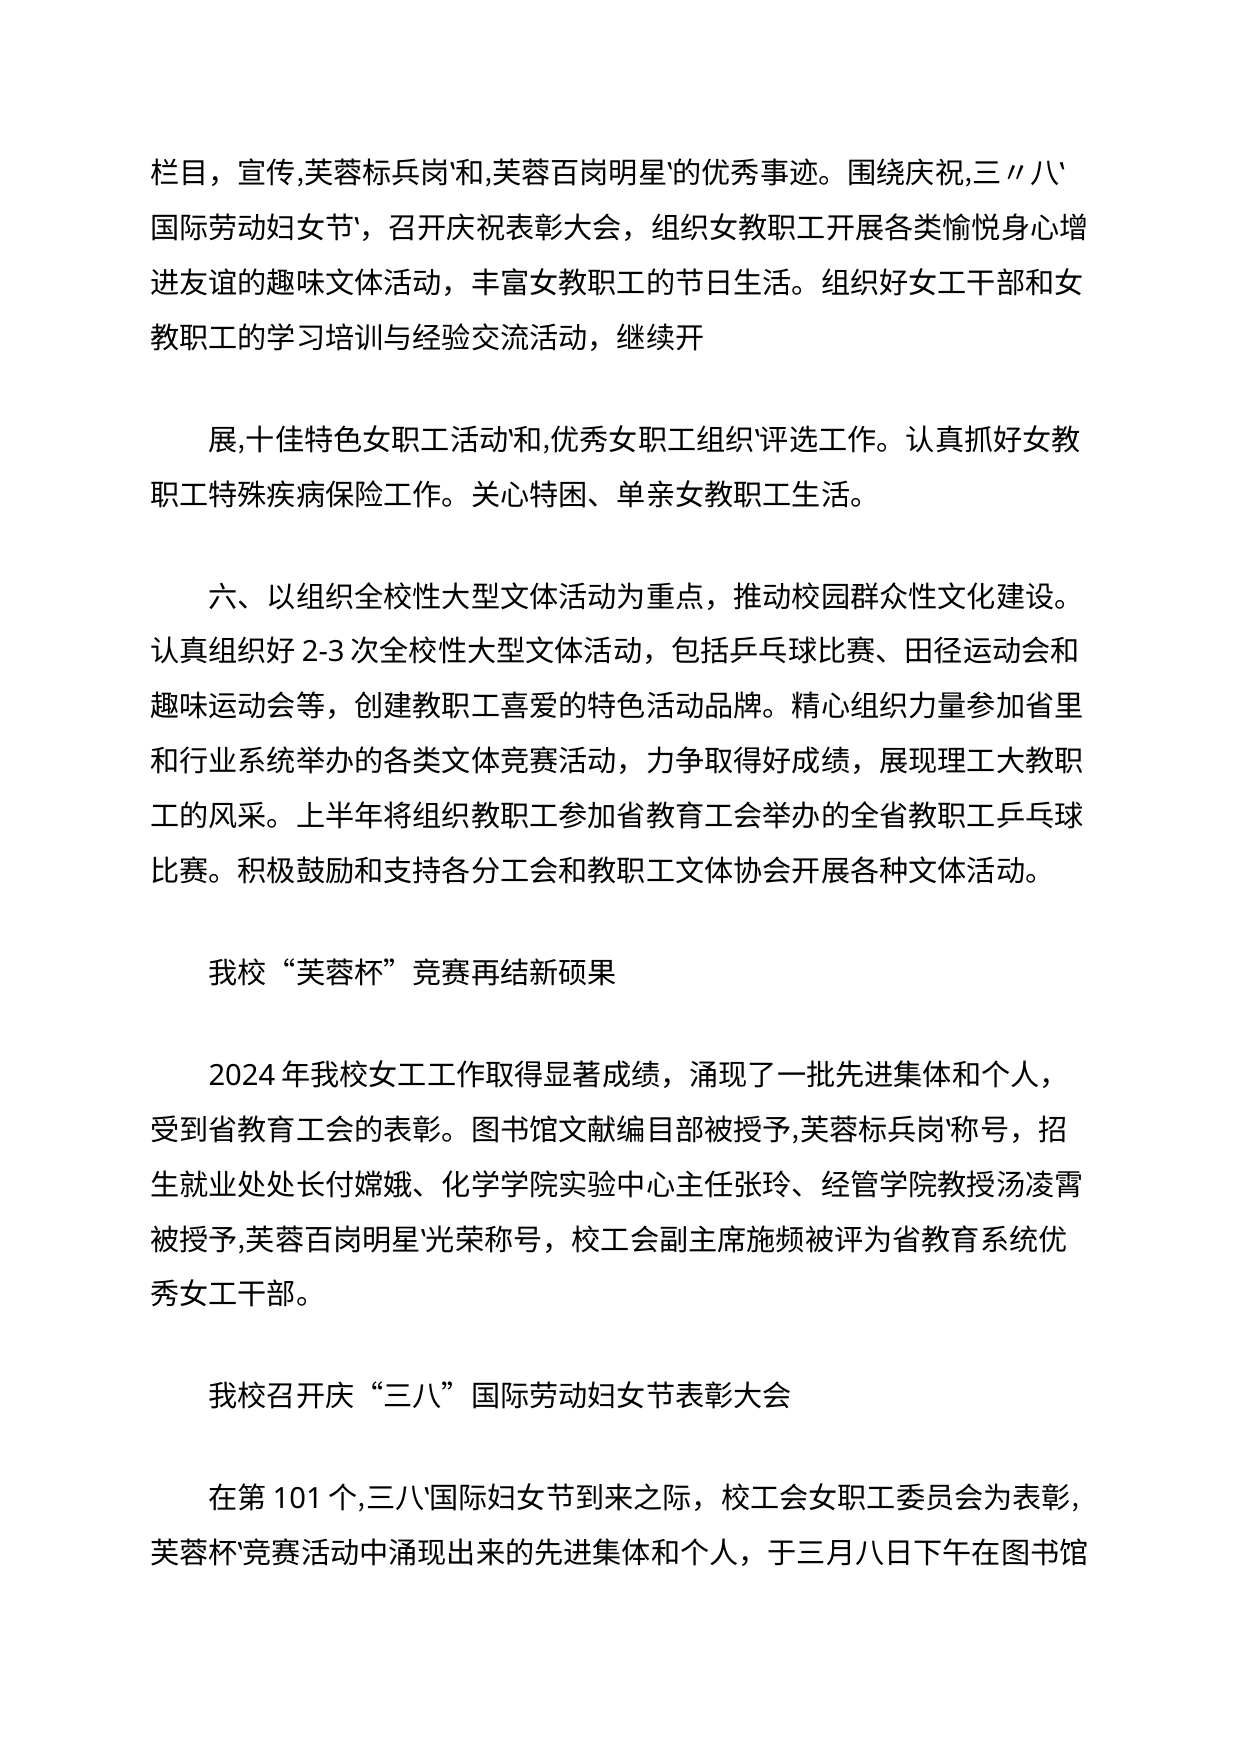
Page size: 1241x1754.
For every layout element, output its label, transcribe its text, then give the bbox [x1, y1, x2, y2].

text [150, 150, 1090, 357]
text 我校“芙蓉杯”竞赛再结新硕果 [150, 949, 1090, 992]
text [150, 1474, 1090, 1572]
text 展‚十佳特色女职工活动‛和‚优秀女职工组织‛评选工作。认真抓好女教职工特殊疾病保险工作。关心特困、单亲女教职工生活。 [150, 416, 1090, 514]
text 六、以组织全校性大型文体活动为重点，推动校园群众性文化建设。认真组织好2-3次全校性大型文体活动，包括乒乓球比赛、田径运动会和趣味运动会等，创建教职工喜爱的特色活动品牌。精心组织力量参加省里和行业系统举办的各类文体竞赛活动，力争取得好成绩，展现理工大教职工的风采。上半年将组织教职工参加省教育工会举办的全省教职工乒乓球比赛。积极鼓励和支持各分工会和教职工文体协会开展各种文体活动。 [150, 573, 1090, 890]
text 2024年我校女工工作取得显著成绩，涌现了一批先进集体和个人，受到省教育工会的表彰。图书馆文献编目部被授予‚芙蓉标兵岗‛称号，招生就业处处长付嫦娥、化学学院实验中心主任张玲、经管学院教授汤凌霄被授予‚芙蓉百岗明星‛光荣称号，校工会副主席施频被评为省教育系统优秀女工干部。 [150, 1051, 1090, 1313]
text 我校召开庆“三八”国际劳动妇女节表彰大会 [150, 1373, 1090, 1415]
